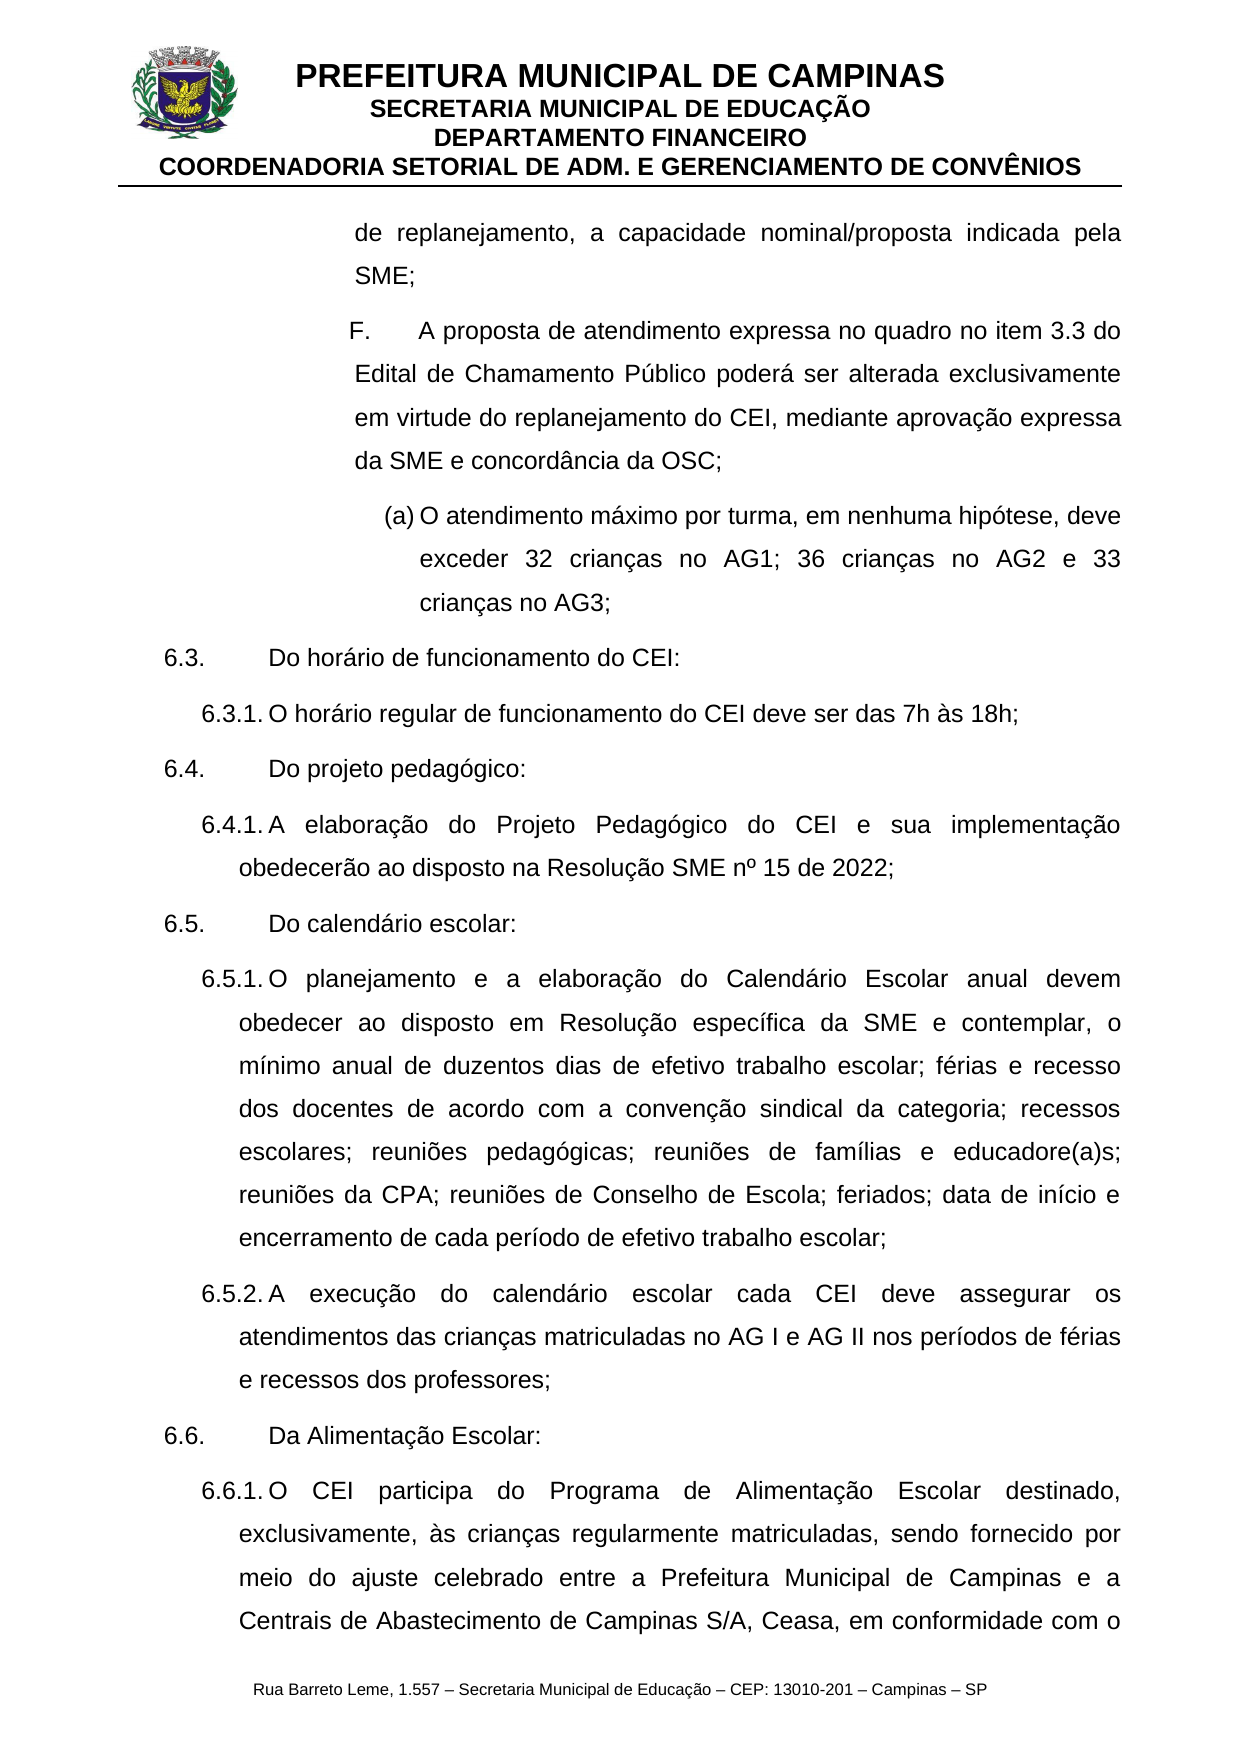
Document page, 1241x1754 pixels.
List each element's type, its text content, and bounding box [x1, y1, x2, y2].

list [349, 217, 1122, 289]
list O horário regular de funcionamento do CEI deve ser das 7h às 18h; [201, 699, 1122, 727]
list A proposta de atendimento expressa no quadro no item 3.3 do Edital de Chamamento Público poderá ser alterada exclusivamente em virtude do replanejamento do CEI, mediante aprovação expressa da SME e concordância da OSC; [349, 316, 1122, 474]
list Do horário de funcionamento do CEI: [163, 643, 1122, 672]
list O planejamento e a elaboração do Calendário Escolar anual devem obedecer ao disposto em Resolução específica da SME e contemplar, o mínimo anual de duzentos dias de efetivo trabalho escolar; férias e recesso dos docentes de acordo com a convenção sindical da categoria; recessos escolares; reuniões pedagógicas; reuniões de famílias e educadore(a)s; reuniões da CPA; reuniões de Conselho de Escola; feriados; data de início e encerramento de cada período de efetivo trabalho escolar; [201, 964, 1122, 1252]
list Do calendário escolar: [163, 909, 1122, 937]
list Da Alimentação Escolar: [163, 1421, 1122, 1449]
list O atendimento máximo por turma, em nenhuma hipótese, deve exceder 32 crianças no AG1; 36 crianças no AG2 e 33 crianças no AG3; [384, 501, 1122, 616]
list Do projeto pedagógico: [163, 754, 1122, 783]
list A execução do calendário escolar cada CEI deve assegurar os atendimentos das crianças matriculadas no AG I e AG II nos períodos de férias e recessos dos professores; [201, 1279, 1122, 1394]
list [201, 1476, 1122, 1634]
list A elaboração do Projeto Pedagógico do CEI e sua implementação obedecerão ao disposto na Resolução SME nº 15 de 2022; [201, 810, 1122, 882]
picture [131, 46, 238, 139]
